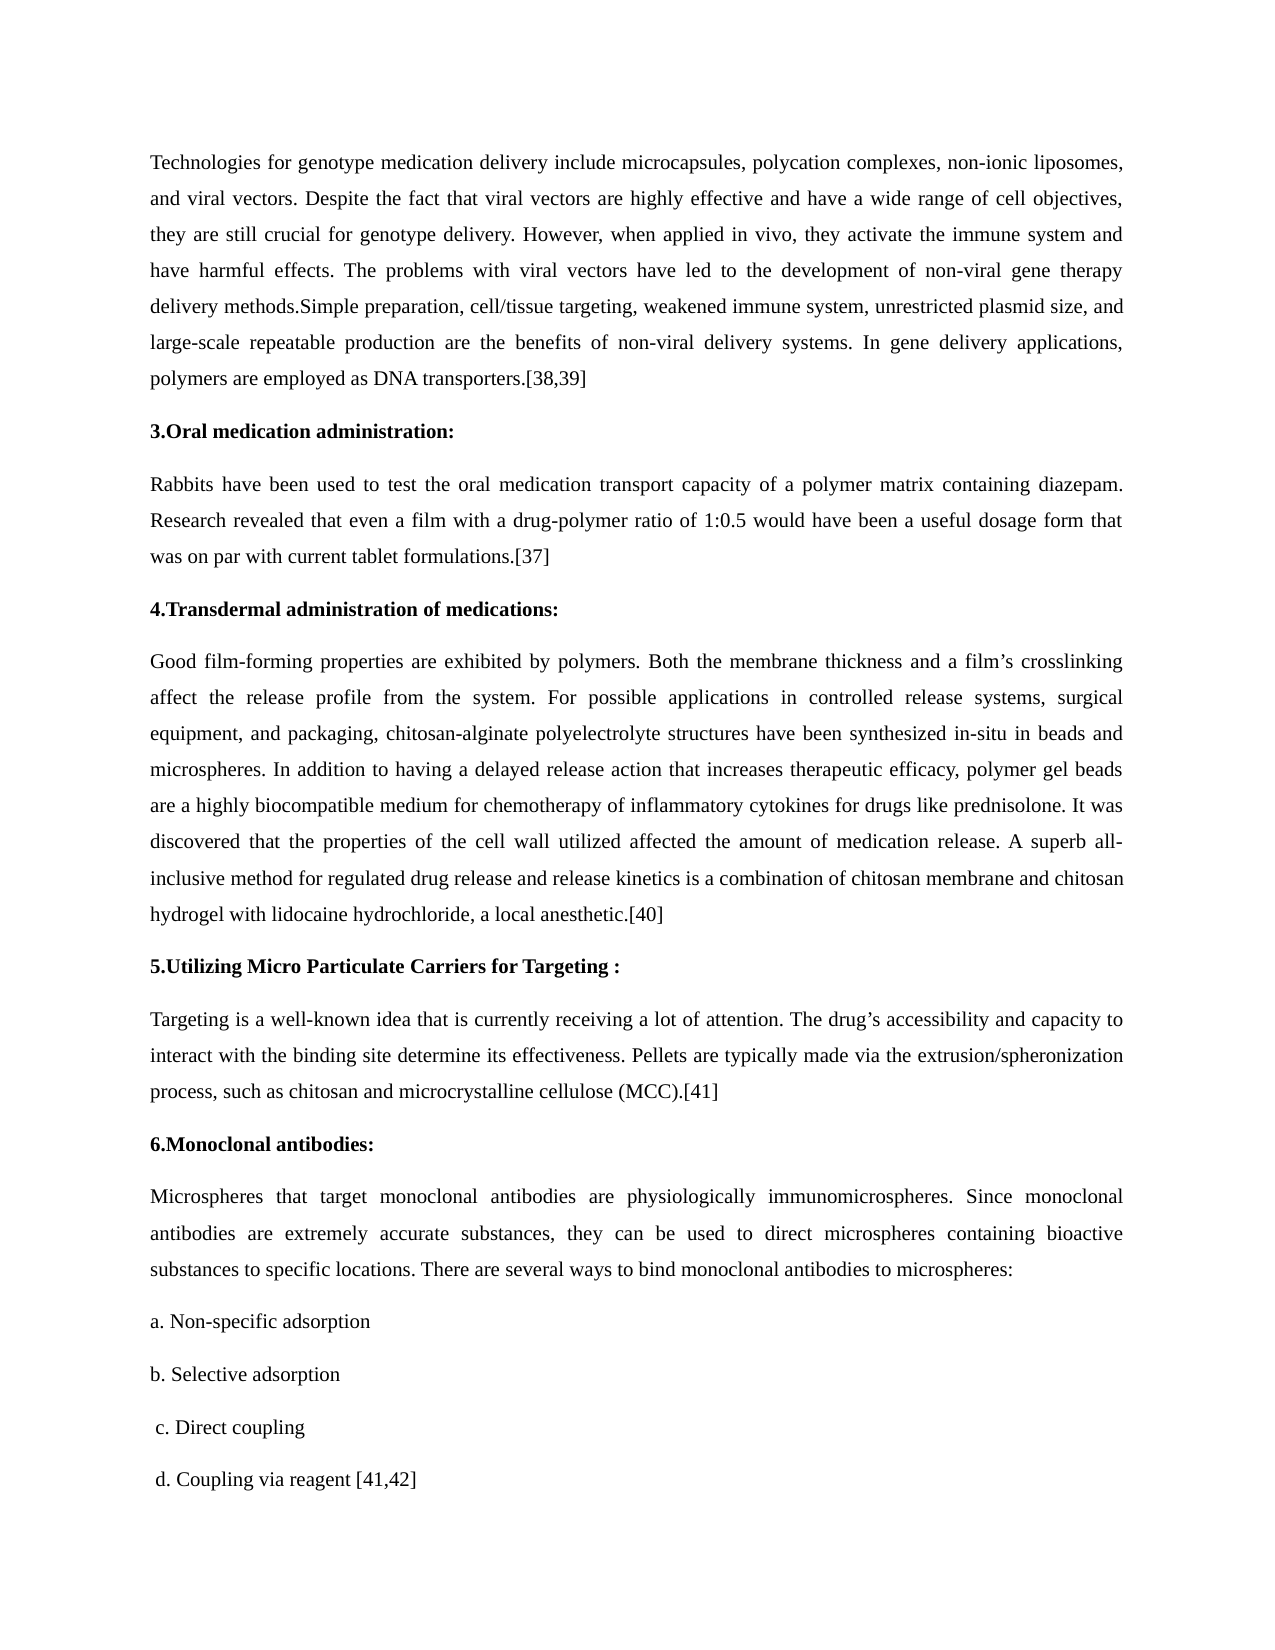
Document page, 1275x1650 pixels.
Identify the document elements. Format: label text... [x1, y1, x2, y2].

text 5.Utilizing Micro Particulate Carriers for Targeting : [150, 954, 1125, 978]
text Targeting is a well-known idea that is currently receiving a lot of attention. The drug’s accessibility and capacity to interact with the binding site determine its effectiveness. Pellets are typically made via the extrusion/spheronization process, such as chitosan and microcrystalline cellulose (MCC).[41] [150, 1007, 1125, 1103]
text Rabbits have been used to test the oral medication transport capacity of a polymer matrix containing diazepam. Research revealed that even a film with a drug-polymer ratio of 1:0.5 would have been a useful dosage form that was on par with current tablet formulations.[37] [150, 472, 1125, 568]
text a. Non-specific adsorption [150, 1309, 1125, 1333]
text c. Direct coupling [150, 1414, 1125, 1439]
text d. Coupling via reagent [41,42] [150, 1467, 1125, 1491]
text Good film-forming properties are exhibited by polymers. Both the membrane thickness and a film’s crosslinking affect the release profile from the system. For possible applications in controlled release systems, surgical equipment, and packaging, chitosan-alginate polyelectrolyte structures have been synthesized in-situ in beads and microspheres. In addition to having a delayed release action that increases therapeutic efficacy, polymer gel beads are a highly biocompatible medium for chemotherapy of inflammatory cytokines for drugs like prednisolone. It was discovered that the properties of the cell wall utilized affected the amount of medication release. A superb all-inclusive method for regulated drug release and release kinetics is a combination of chitosan membrane and chitosan hydrogel with lidocaine hydrochloride, a local anesthetic.[40] [150, 649, 1125, 926]
text b. Selective adsorption [150, 1362, 1125, 1386]
text Technologies for genotype medication delivery include microcapsules, polycation complexes, non-ionic liposomes, and viral vectors. Despite the fact that viral vectors are highly effective and have a wide range of cell objectives, they are still crucial for genotype delivery. However, when applied in vivo, they activate the immune system and have harmful effects. The problems with viral vectors have led to the development of non-viral gene therapy delivery methods.Simple preparation, cell/tissue targeting, weakened immune system, unrestricted plasmid size, and large-scale repeatable production are the benefits of non-viral delivery systems. In gene delivery applications, polymers are employed as DNA transporters.[38,39] [150, 150, 1125, 390]
text 6.Monoclonal antibodies: [150, 1132, 1125, 1156]
text 3.Oral medication administration: [150, 419, 1125, 443]
text Microspheres that target monoclonal antibodies are physiologically immunomicrospheres. Since monoclonal antibodies are extremely accurate substances, they can be used to direct microspheres containing bioactive substances to specific locations. There are several ways to bind monoclonal antibodies to microspheres: [150, 1184, 1125, 1281]
text 4.Transdermal administration of medications: [150, 596, 1125, 621]
